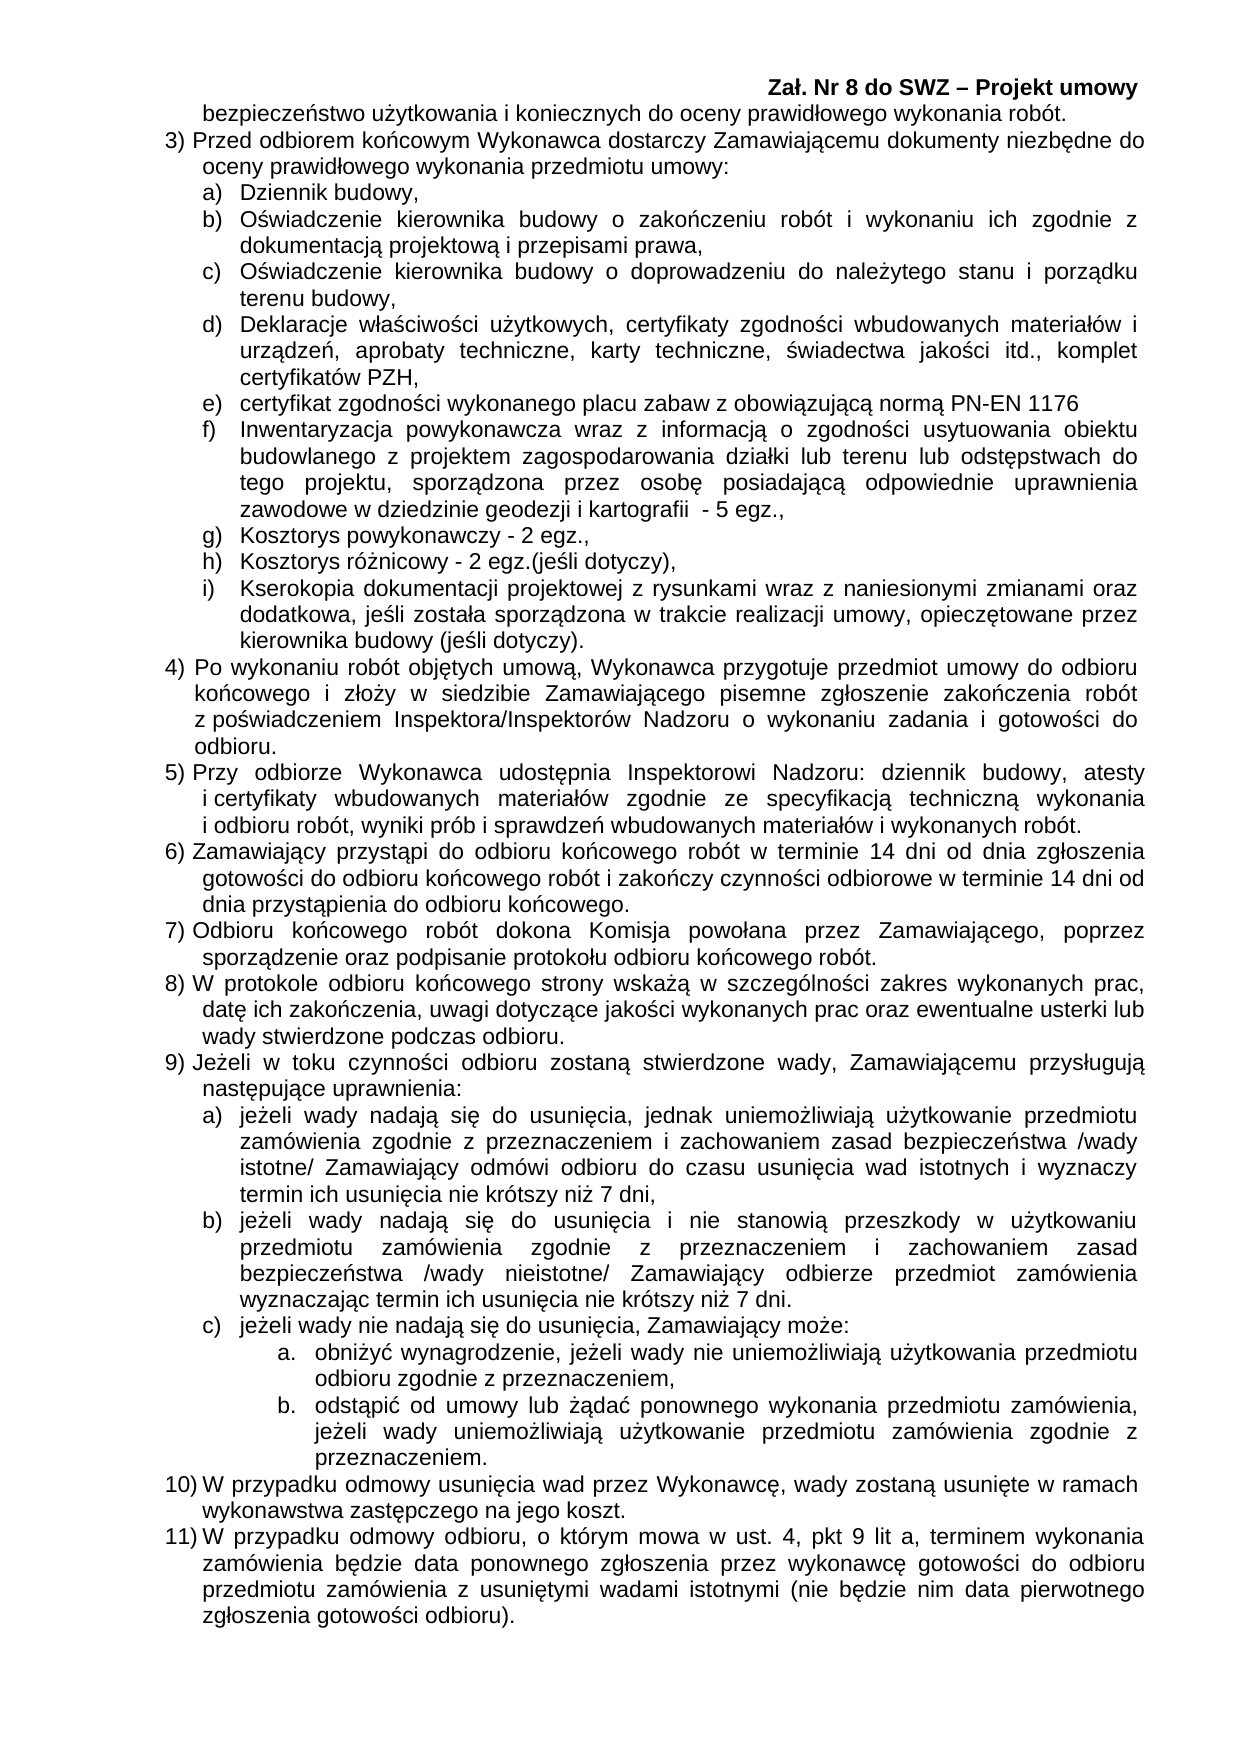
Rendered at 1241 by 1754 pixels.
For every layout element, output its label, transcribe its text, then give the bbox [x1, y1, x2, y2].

list Zamawiający przystąpi do odbioru końcowego robót w terminie 14 dni od dnia zgłoszenia gotowości do odbioru końcowego robót i zakończy czynności odbiorowe w terminie 14 dni od dnia przystąpienia do odbioru końcowego. [164, 838, 1146, 917]
list Kosztorys różnicowy - 2 egz.(jeśli dotyczy), [202, 548, 1138, 574]
list Przy odbiorze Wykonawca udostępnia Inspektorowi Nadzoru: dziennik budowy, atesty i certyfikaty wbudowanych materiałów zgodnie ze specyfikacją techniczną wykonania i odbioru robót, wyniki prób i sprawdzeń wbudowanych materiałów i wykonanych robót. [164, 759, 1146, 838]
list Dziennik budowy, [202, 179, 1138, 206]
list Przed odbiorem końcowym Wykonawca dostarczy Zamawiającemu dokumenty niezbędne do oceny prawidłowego wykonania przedmiotu umowy: [164, 127, 1146, 179]
list Kosztorys powykonawczy - 2 egz., [202, 522, 1138, 548]
list Oświadczenie kierownika budowy o doprowadzeniu do należytego stanu i porządku terenu budowy, [202, 258, 1138, 311]
list jeżeli wady nadają się do usunięcia, jednak uniemożliwiają użytkowanie przedmiotu zamówienia zgodnie z przeznaczeniem i zachowaniem zasad bezpieczeństwa /wady istotne/ Zamawiający odmówi odbioru do czasu usunięcia wad istotnych i wyznaczy termin ich usunięcia nie krótszy niż 7 dni, [202, 1102, 1138, 1207]
list W przypadku odmowy usunięcia wad przez Wykonawcę, wady zostaną usunięte w ramach wykonawstwa zastępczego na jego koszt. [164, 1471, 1138, 1523]
list W przypadku odmowy odbioru, o którym mowa w ust. 4, pkt 9 lit a, terminem wykonania zamówienia będzie data ponownego zgłoszenia przez wykonawcę gotowości do odbioru przedmiotu zamówienia z usuniętymi wadami istotnymi (nie będzie nim data pierwotnego zgłoszenia gotowości odbioru). [164, 1523, 1146, 1629]
list Inwentaryzacja powykonawcza wraz z informacją o zgodności usytuowania obiektu budowlanego z projektem zagospodarowania działki lub terenu lub odstępstwach do tego projektu, sporządzona przez osobę posiadającą odpowiednie uprawnienia zawodowe w dziedzinie geodezji i kartografii - 5 egz., [202, 416, 1138, 522]
list W protokole odbioru końcowego strony wskażą w szczególności zakres wykonanych prac, datę ich zakończenia, uwagi dotyczące jakości wykonanych prac oraz ewentualne usterki lub wady stwierdzone podczas odbioru. [164, 970, 1146, 1049]
list Deklaracje właściwości użytkowych, certyfikaty zgodności wbudowanych materiałów i urządzeń, aprobaty techniczne, karty techniczne, świadectwa jakości itd., komplet certyfikatów PZH, [202, 311, 1138, 390]
list certyfikat zgodności wykonanego placu zabaw z obowiązującą normą PN-EN 1176 [202, 390, 1138, 416]
list odstąpić od umowy lub żądać ponownego wykonania przedmiotu zamówienia, jeżeli wady uniemożliwiają użytkowanie przedmiotu zamówienia zgodnie z przeznaczeniem. [277, 1392, 1138, 1471]
list Oświadczenie kierownika budowy o zakończeniu robót i wykonaniu ich zgodnie z dokumentacją projektową i przepisami prawa, [202, 206, 1138, 258]
list Po wykonaniu robót objętych umową, Wykonawca przygotuje przedmiot umowy do odbioru końcowego i złoży w siedzibie Zamawiającego pisemne zgłoszenie zakończenia robót z poświadczeniem Inspektora/Inspektorów Nadzoru o wykonaniu zadania i gotowości do odbioru. [164, 654, 1138, 759]
list Odbioru końcowego robót dokona Komisja powołana przez Zamawiającego, poprzez sporządzenie oraz podpisanie protokołu odbioru końcowego robót. [164, 917, 1146, 970]
list obniżyć wynagrodzenie, jeżeli wady nie uniemożliwiają użytkowania przedmiotu odbioru zgodnie z przeznaczeniem, [277, 1339, 1138, 1392]
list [164, 100, 1146, 127]
list jeżeli wady nie nadają się do usunięcia, Zamawiający może: [202, 1312, 1138, 1339]
list Jeżeli w toku czynności odbioru zostaną stwierdzone wady, Zamawiającemu przysługują następujące uprawnienia: [164, 1049, 1146, 1102]
list Kserokopia dokumentacji projektowej z rysunkami wraz z naniesionymi zmianami oraz dodatkowa, jeśli została sporządzona w trakcie realizacji umowy, opieczętowane przez kierownika budowy (jeśli dotyczy). [202, 574, 1138, 654]
list jeżeli wady nadają się do usunięcia i nie stanowią przeszkody w użytkowaniu przedmiotu zamówienia zgodnie z przeznaczeniem i zachowaniem zasad bezpieczeństwa /wady nieistotne/ Zamawiający odbierze przedmiot zamówienia wyznaczając termin ich usunięcia nie krótszy niż 7 dni. [202, 1207, 1138, 1312]
